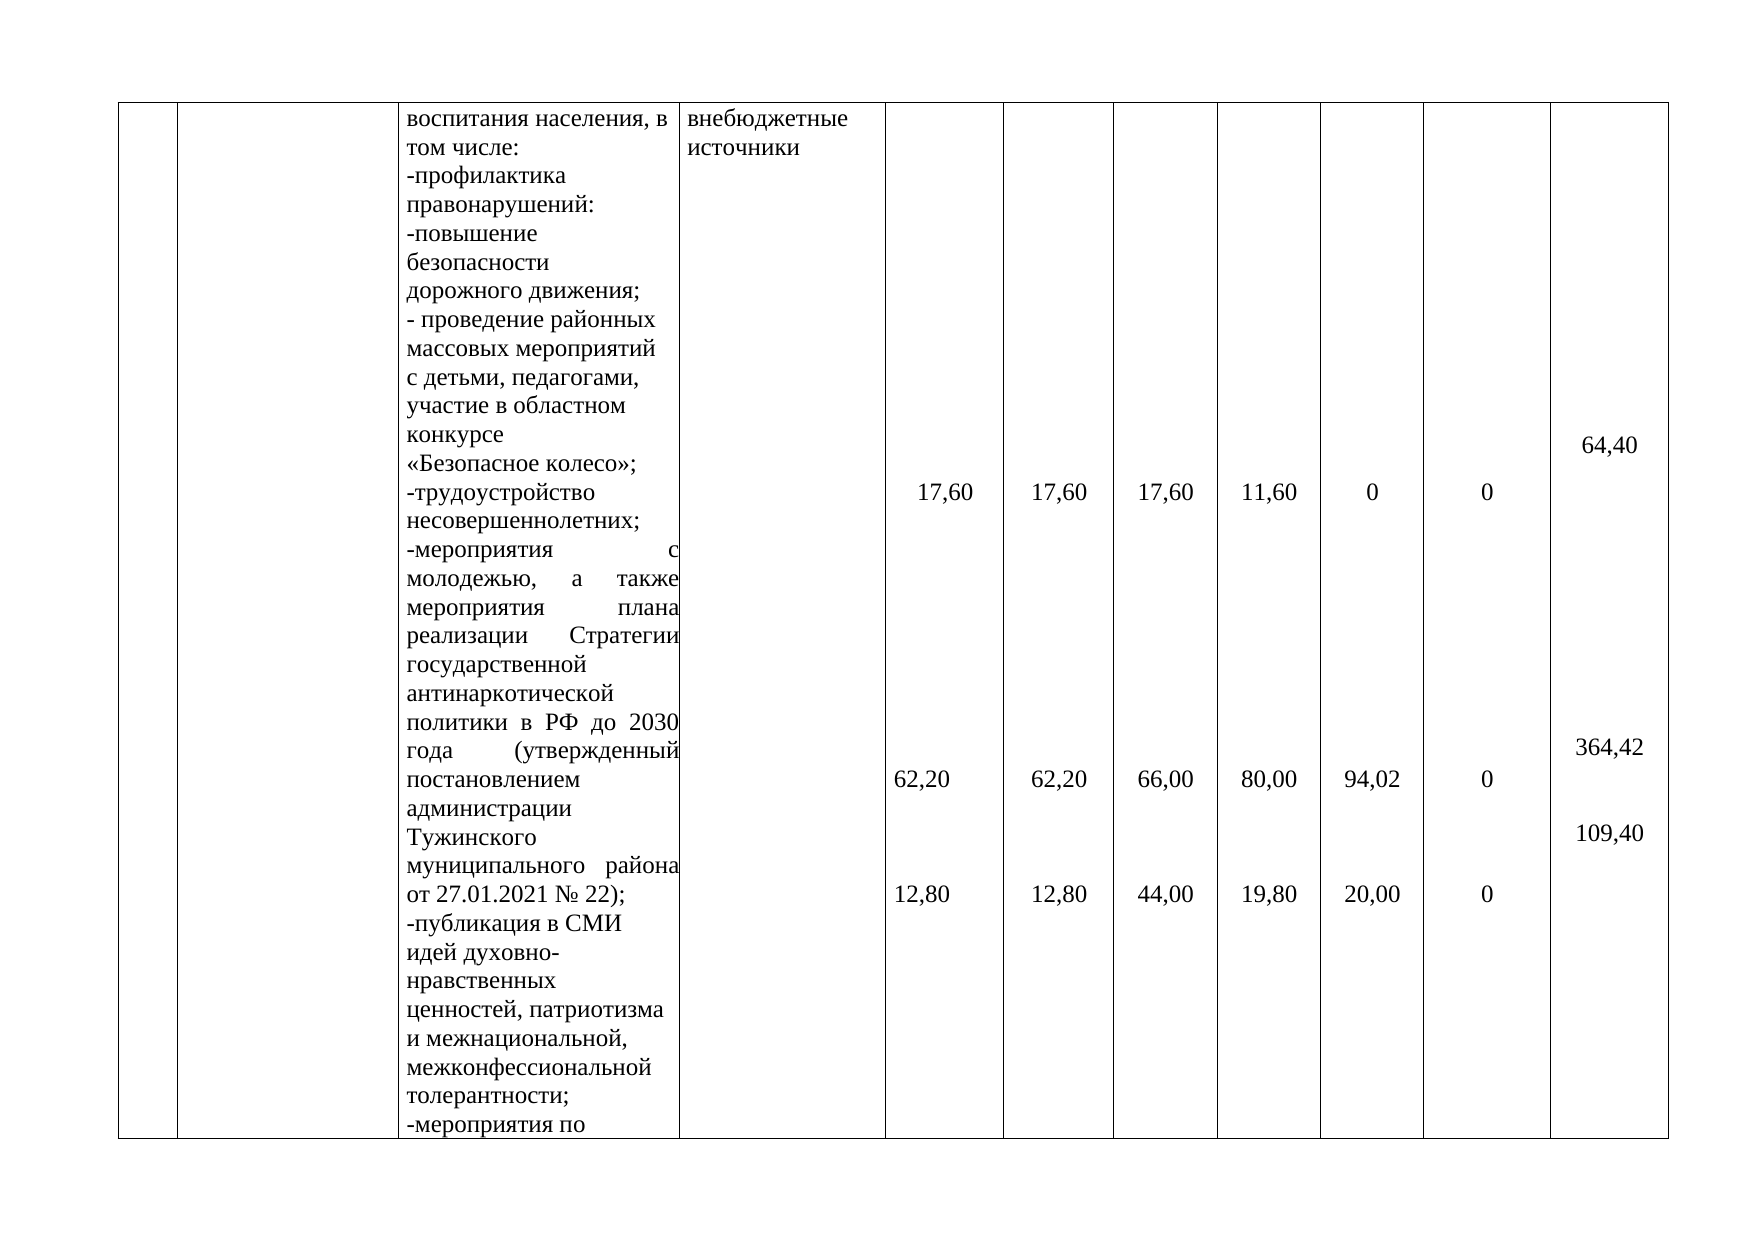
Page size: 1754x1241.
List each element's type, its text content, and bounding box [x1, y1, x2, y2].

table_cell - 0 94,02 20,00 [1321, 103, 1423, 1138]
table_cell - 64,40 364,42 109,40 [1551, 103, 1668, 1138]
table_cell - 17,60 66,00 44,00 [1114, 103, 1217, 1138]
table_cell - 17,60 62,20 12,80 [1004, 103, 1113, 1138]
table_cell - 17,60 62,20 12,80 [886, 103, 1003, 1138]
table_cell Иные внебюджетные источники [680, 103, 885, 1138]
table_cell - 0 0 0 [1424, 103, 1550, 1138]
table_cell - 11,60 80,00 19,80 [1218, 103, 1320, 1138]
